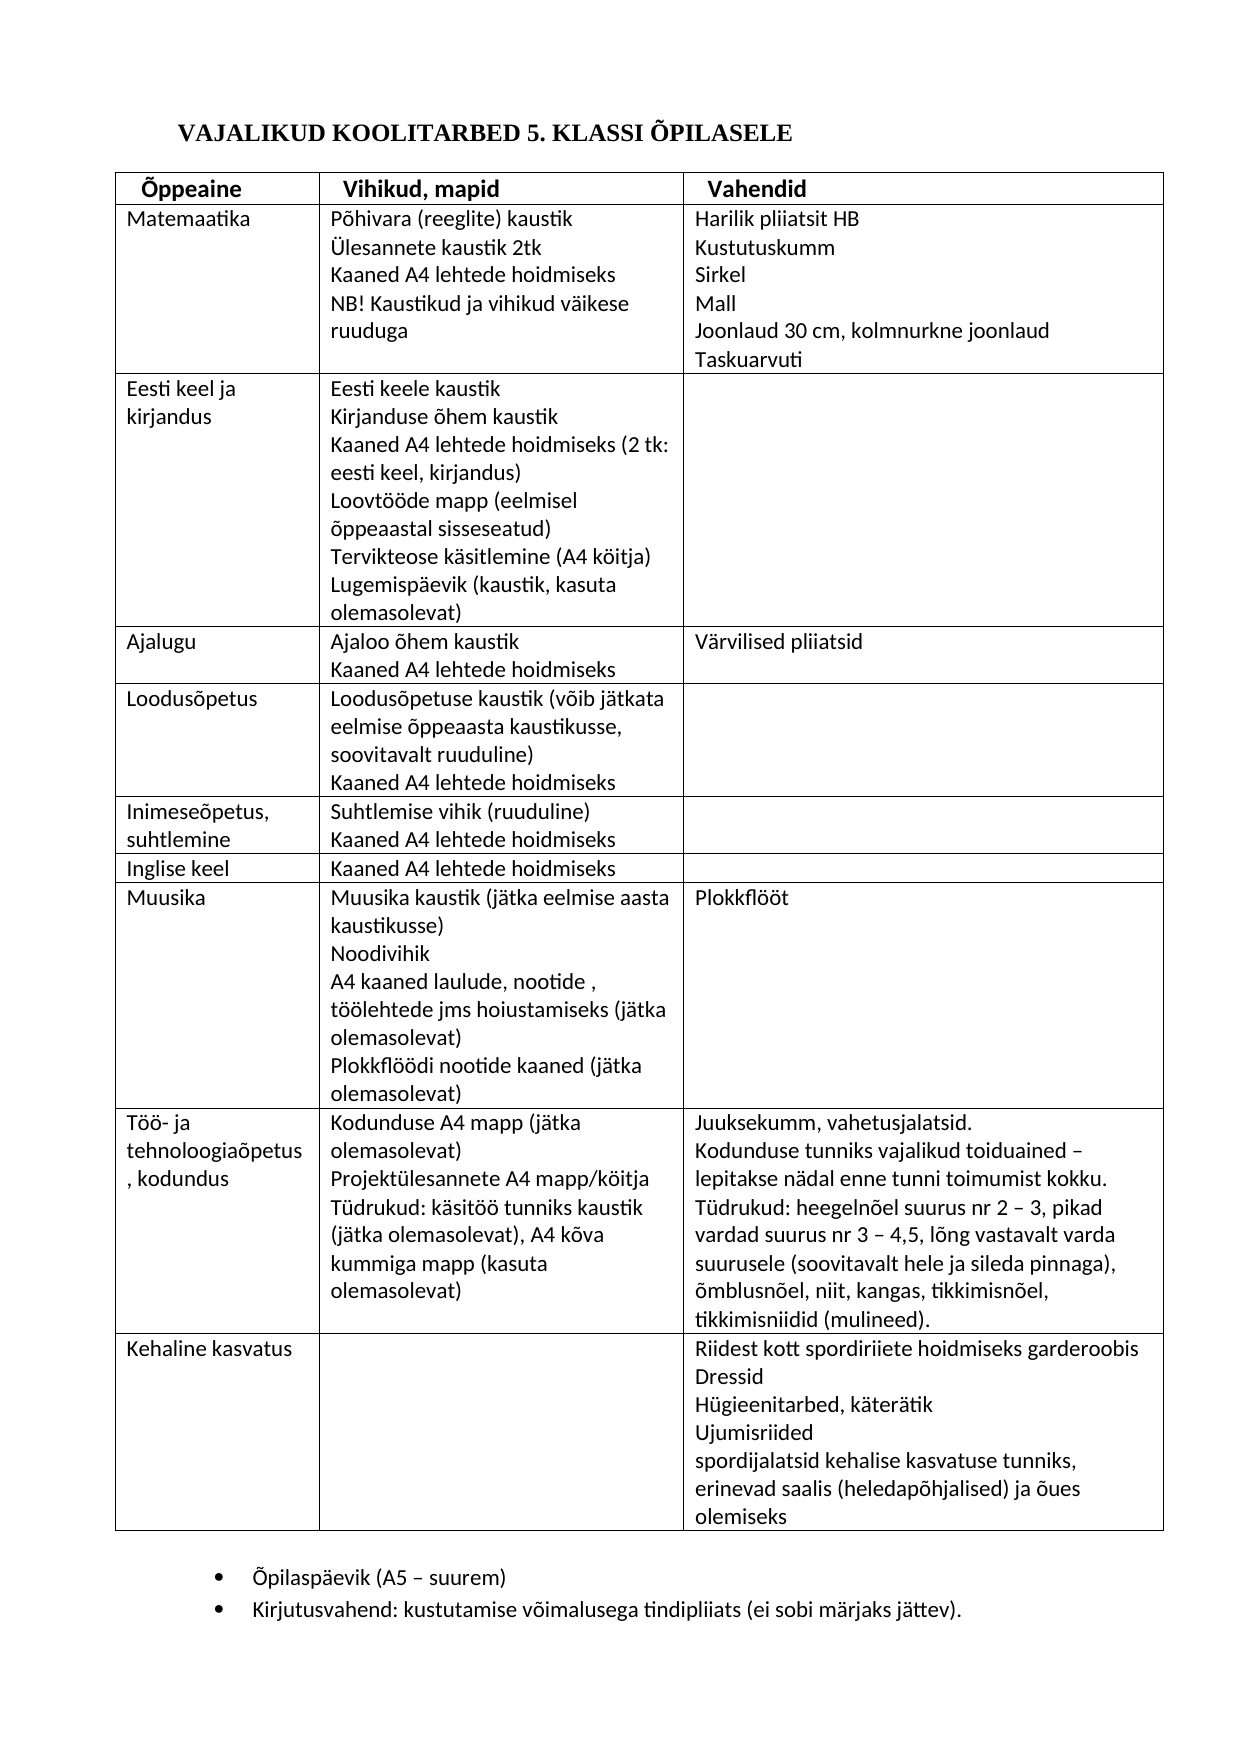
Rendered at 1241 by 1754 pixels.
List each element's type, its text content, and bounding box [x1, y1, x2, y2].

table_header Vahendid [684, 173, 1163, 203]
table_cell Harilik pliiatsit HB Kustutuskumm Sirkel Mall Joonlaud 30 cm, kolmnurkne joonlaud Taskuarvuti [684, 205, 1163, 373]
list Õpilaspäevik (A5 – suurem) [215, 1563, 1063, 1591]
table_header Vihikud, mapid [320, 173, 683, 203]
table_cell Ajalugu [116, 627, 319, 683]
table_cell Kodunduse A4 mapp (jätka olemasolevat) Projektülesannete A4 mapp/köitja Tüdrukud: käsitöö tunniks kaustik (jätka olemasolevat), A4 kõva kummiga mapp (kasuta olemasolevat) [320, 1109, 683, 1333]
table_cell Eesti keel ja kirjandus [116, 374, 319, 626]
table_cell [684, 854, 1163, 882]
table_cell Kehaline kasvatus [116, 1334, 319, 1530]
table_cell [684, 374, 1163, 626]
table_cell [684, 684, 1163, 796]
table_cell Töö- ja tehnoloogiaõpetus, kodundus [116, 1109, 319, 1333]
table_cell [684, 797, 1163, 853]
table_cell Inimeseõpetus, suhtlemine [116, 797, 319, 853]
table_cell Matemaatika [116, 205, 319, 373]
table_cell [320, 1334, 683, 1530]
table_cell Eesti keele kaustik Kirjanduse õhem kaustik Kaaned A4 lehtede hoidmiseks (2 tk: eesti keel, kirjandus) Loovtööde mapp (eelmisel õppeaastal sisseseatud) Tervikteose käsitlemine (A4 köitja) Lugemispäevik (kaustik, kasuta olemasolevat) [320, 374, 683, 626]
table_cell Põhivara (reeglite) kaustik Ülesannete kaustik 2tk Kaaned A4 lehtede hoidmiseks NB! Kaustikud ja vihikud väikese ruuduga [320, 205, 683, 373]
table_cell Suhtlemise vihik (ruuduline) Kaaned A4 lehtede hoidmiseks [320, 797, 683, 853]
table_cell Muusika kaustik (jätka eelmise aasta kaustikusse) Noodivihik A4 kaaned laulude, nootide , töölehtede jms hoiustamiseks (jätka olemasolevat) Plokkflöödi nootide kaaned (jätka olemasolevat) [320, 883, 683, 1107]
table_cell Riidest kott spordiriiete hoidmiseks garderoobis Dressid Hügieenitarbed, käterätik Ujumisriided spordijalatsid kehalise kasvatuse tunniks, erinevad saalis (heledapõhjalised) ja õues olemiseks [684, 1334, 1163, 1530]
table_cell Plokkflööt [684, 883, 1163, 1107]
text VAJALIKUD KOOLITARBED 5. KLASSI ÕPILASELE [177, 118, 1063, 147]
table_cell Muusika [116, 883, 319, 1107]
table_cell Värvilised pliiatsid [684, 627, 1163, 683]
table_cell Juuksekumm, vahetusjalatsid. Kodunduse tunniks vajalikud toiduained – lepitakse nädal enne tunni toimumist kokku. Tüdrukud: heegelnõel suurus nr 2 – 3, pikad vardad suurus nr 3 – 4,5, lõng vastavalt varda suurusele (soovitavalt hele ja sileda pinnaga), õmblusnõel, niit, kangas, tikkimisnõel, tikkimisniidid (mulineed). [684, 1109, 1163, 1333]
table_cell Ajaloo õhem kaustik Kaaned A4 lehtede hoidmiseks [320, 627, 683, 683]
table_cell Inglise keel [116, 854, 319, 882]
table_cell Kaaned A4 lehtede hoidmiseks [320, 854, 683, 882]
list Kirjutusvahend: kustutamise võimalusega tindipliiats (ei sobi märjaks jättev). [215, 1595, 1063, 1623]
table_cell Loodusõpetus [116, 684, 319, 796]
table_header Õppeaine [116, 173, 319, 203]
table_cell Loodusõpetuse kaustik (võib jätkata eelmise õppeaasta kaustikusse, soovitavalt ruuduline) Kaaned A4 lehtede hoidmiseks [320, 684, 683, 796]
